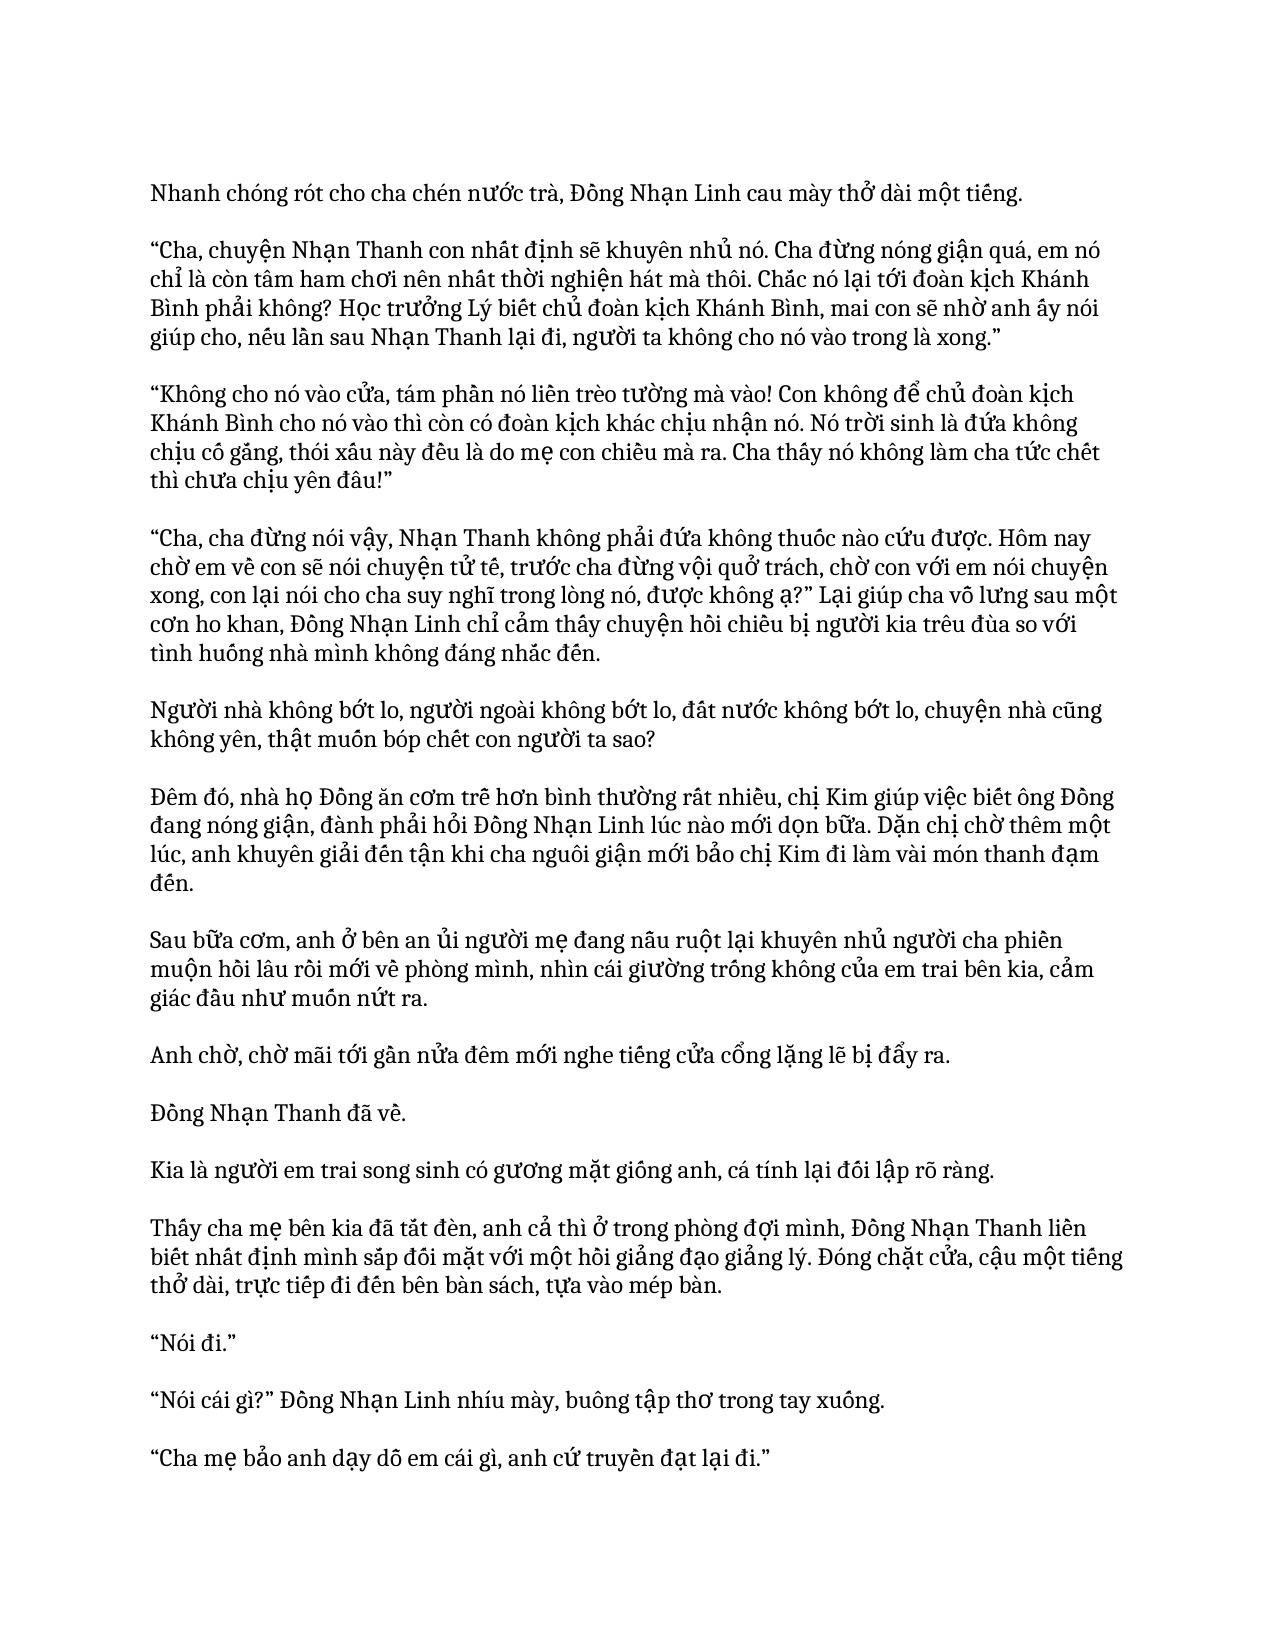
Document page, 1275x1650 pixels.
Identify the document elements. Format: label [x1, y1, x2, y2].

text [150, 150, 1125, 1472]
